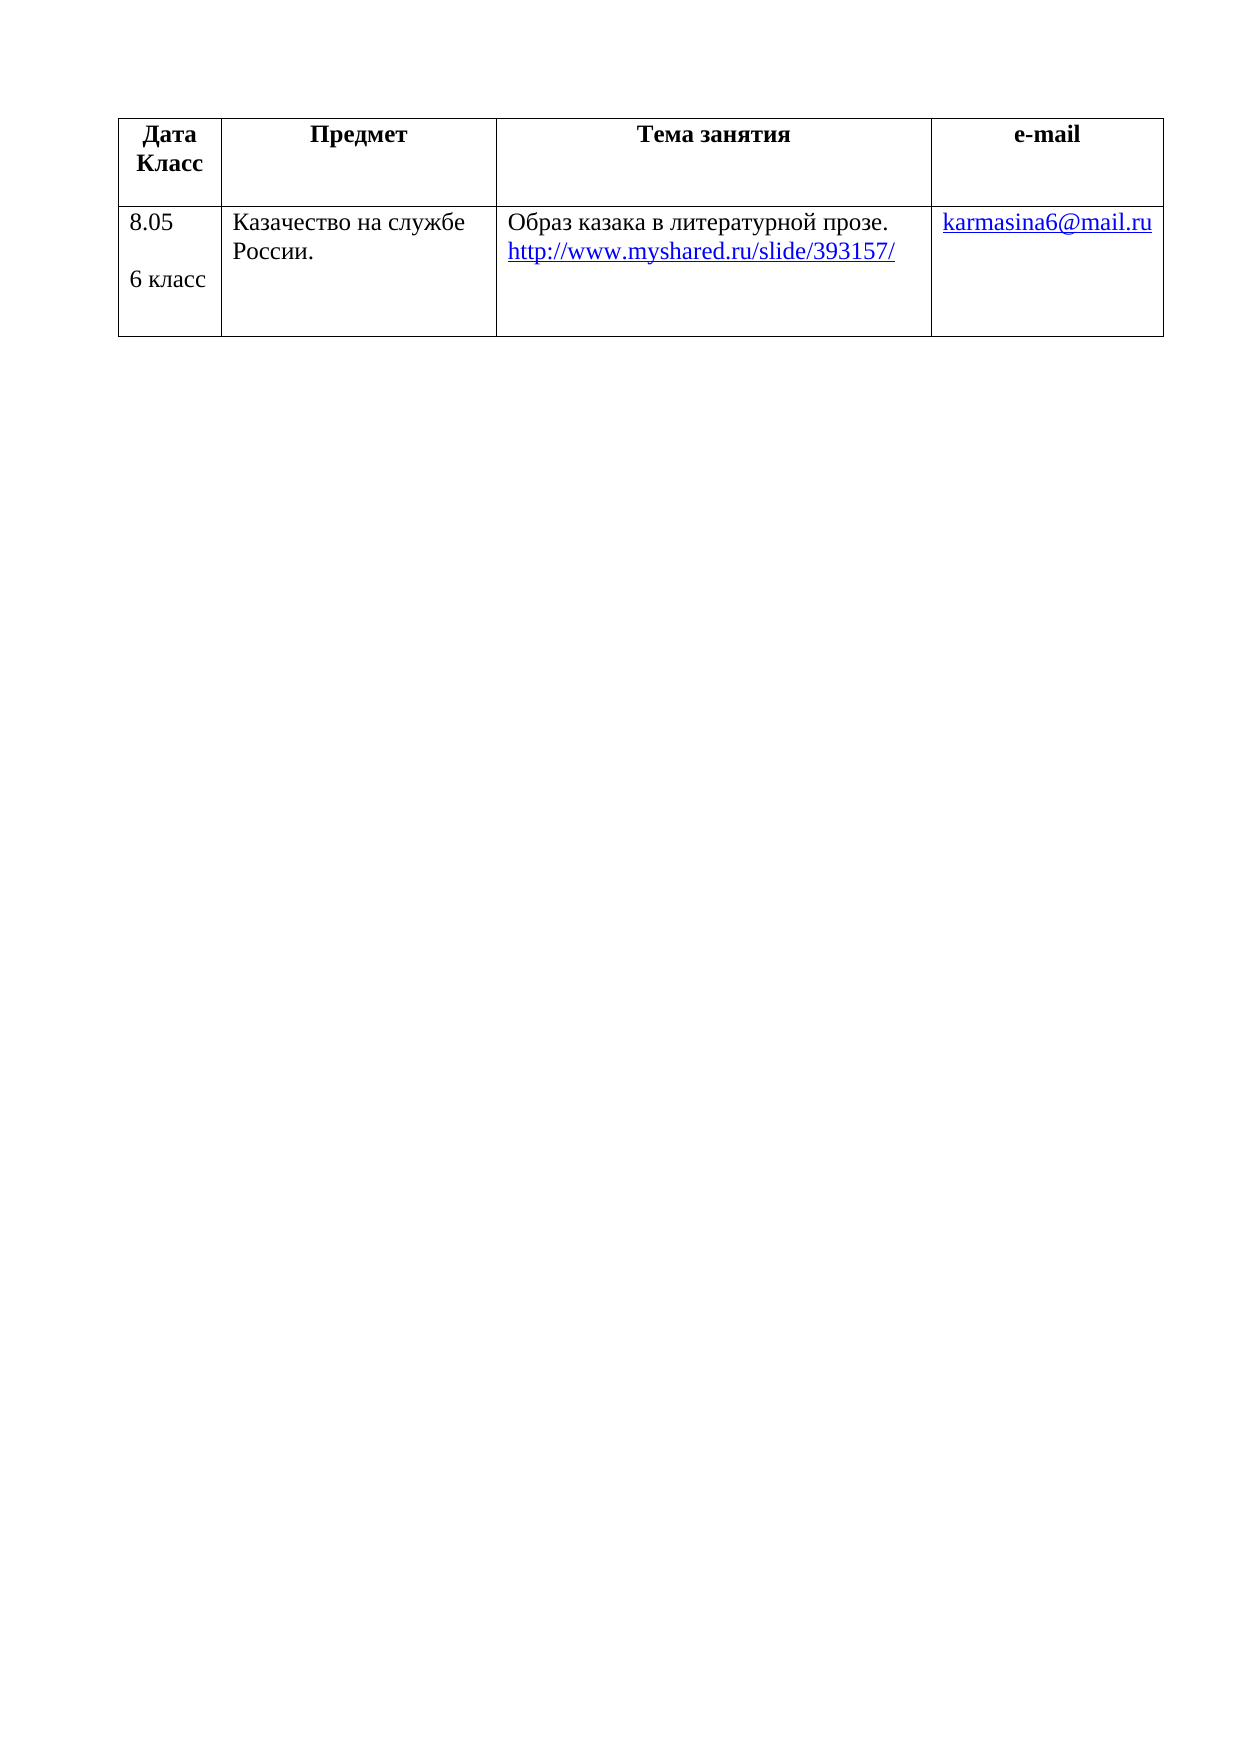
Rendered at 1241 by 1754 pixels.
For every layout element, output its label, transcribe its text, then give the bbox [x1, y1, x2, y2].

table_header Дата Класс [119, 119, 221, 206]
table_cell karmasina6@mail.ru [932, 207, 1163, 336]
table_cell 8.05 6 класс [119, 207, 221, 336]
table_header Предмет [222, 119, 496, 206]
table_header e-mail [932, 119, 1163, 206]
table_cell Казачество на службе России. [222, 207, 496, 336]
table_cell Образ казака в литературной прозе. http://www.myshared.ru/slide/393157/ [497, 207, 931, 336]
table_header Тема занятия [497, 119, 931, 206]
